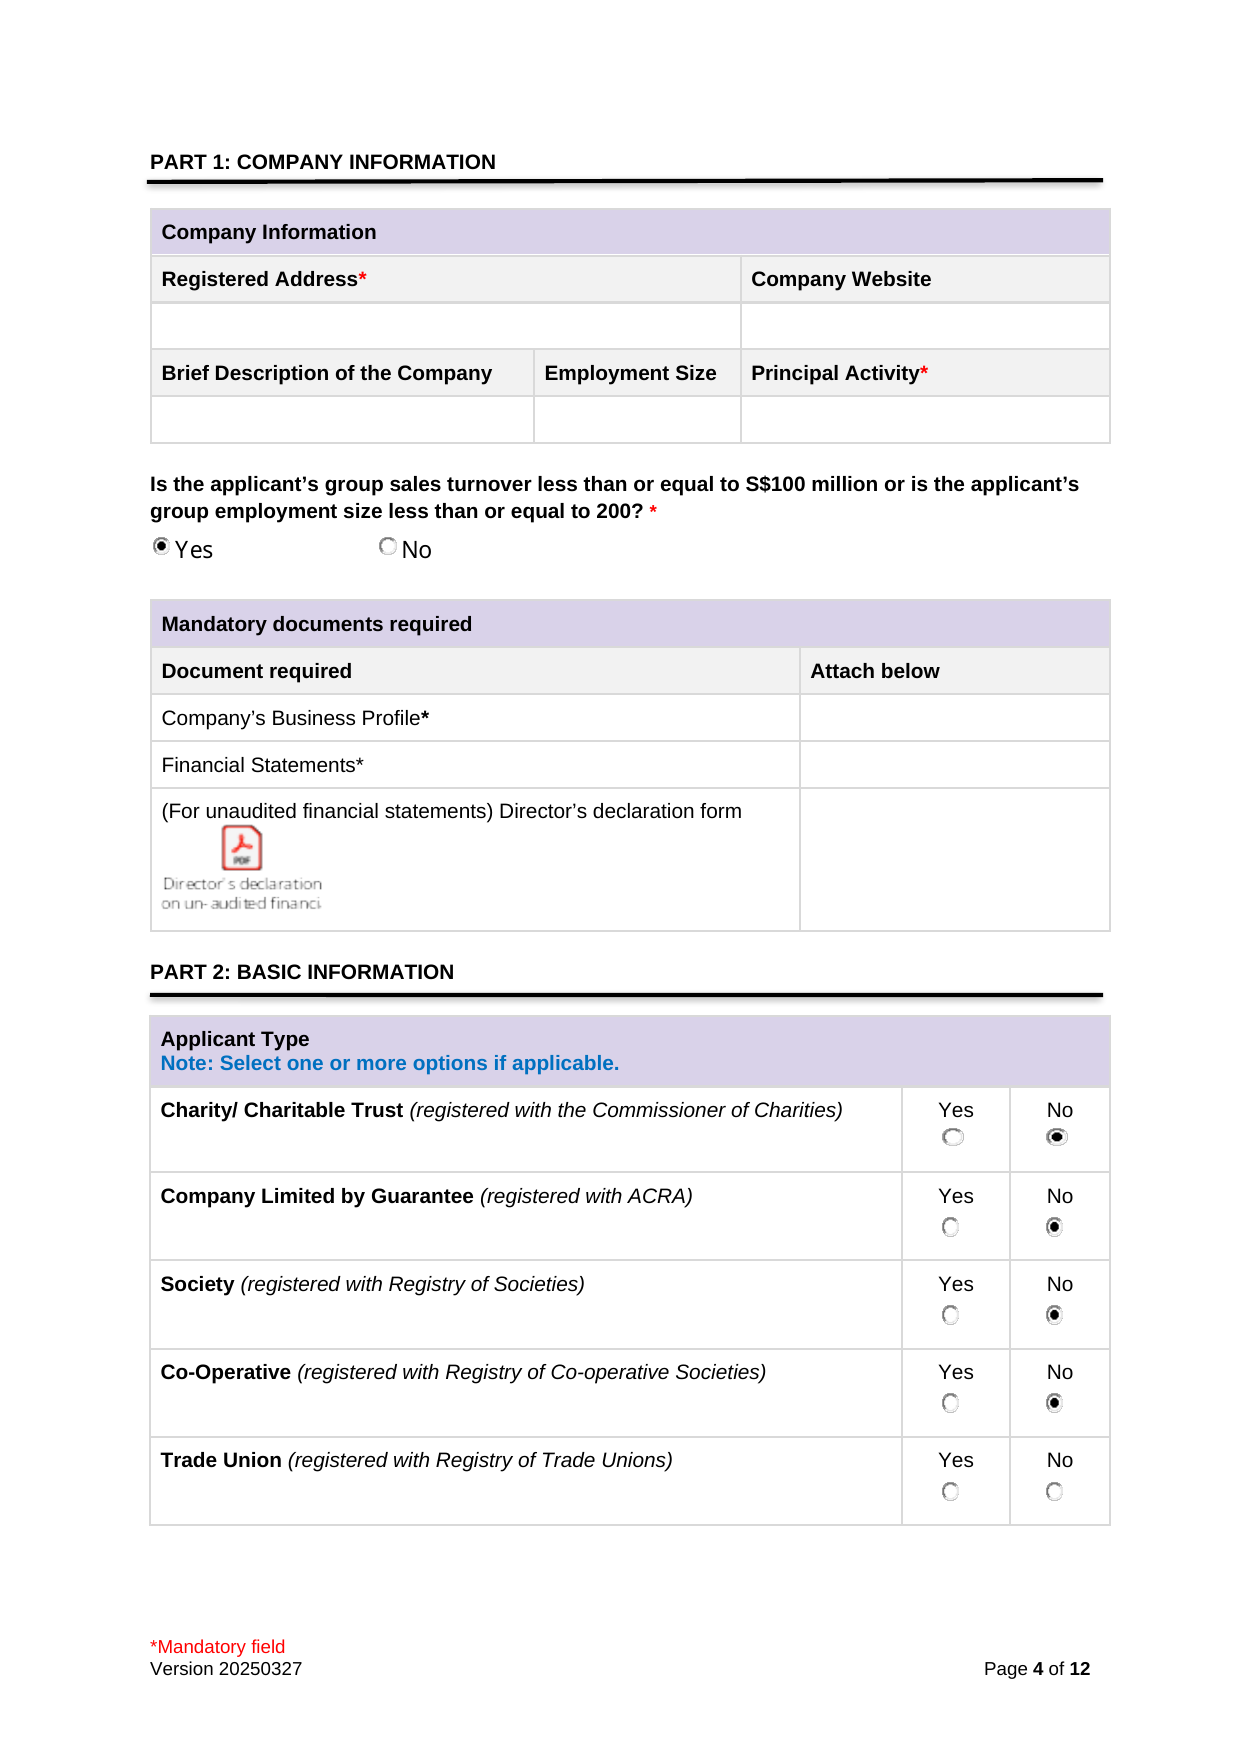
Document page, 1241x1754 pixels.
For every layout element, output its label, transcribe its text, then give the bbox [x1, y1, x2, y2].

table_cell [801, 742, 1109, 787]
table_cell Yes [903, 1261, 1009, 1347]
table_cell Co-Operative (registered with Registry of Co-operative Societies) [151, 1350, 901, 1436]
text PART 1: COMPANY INFORMATION [150, 150, 1090, 174]
table_header Company Information [152, 210, 1109, 254]
table_cell [535, 397, 740, 442]
table_cell [152, 397, 533, 442]
table_header Applicant Type Note: Select one or more options if applicable. [151, 1017, 1109, 1085]
table_cell Company’s Business Profile* [152, 695, 799, 740]
table_cell No [1011, 1088, 1109, 1171]
table_cell Principal Activity* [742, 350, 1109, 395]
table_cell [742, 397, 1109, 442]
table_header Mandatory documents required [152, 601, 1109, 646]
table_cell No [1011, 1173, 1109, 1259]
table_cell Trade Union (registered with Registry of Trade Unions) [151, 1438, 901, 1524]
table_cell No [1011, 1261, 1109, 1347]
table_cell Employment Size [535, 350, 740, 395]
table_cell No [1011, 1438, 1109, 1524]
table_cell Registered Address* [152, 257, 740, 301]
table_cell No [1011, 1350, 1109, 1436]
table_cell [801, 695, 1109, 740]
table_cell Financial Statements* [152, 742, 799, 787]
table_cell Brief Description of the Company [152, 350, 533, 395]
table_cell Yes [903, 1088, 1009, 1171]
table_cell (For unaudited financial statements) Director’s declaration form [152, 789, 799, 930]
table_cell [742, 304, 1109, 348]
table_cell Attach below [801, 648, 1109, 693]
table_cell [801, 789, 1109, 930]
table_cell Society (registered with Registry of Societies) [151, 1261, 901, 1347]
table_cell Company Limited by Guarantee (registered with ACRA) [151, 1173, 901, 1259]
table_cell Company Website [742, 257, 1109, 301]
table_cell Yes [903, 1173, 1009, 1259]
text Is the applicant’s group sales turnover less than or equal to S$100 million or is the applicant’s group employment size less than or equal to 200? * [150, 472, 1090, 523]
table_cell Yes [903, 1438, 1009, 1524]
table_cell [152, 304, 740, 348]
text PART 2: BASIC INFORMATION [150, 959, 1090, 983]
table_cell Document required [152, 648, 799, 693]
table_cell Charity/ Charitable Trust (registered with the Commissioner of Charities) [151, 1088, 901, 1171]
table_cell Yes [903, 1350, 1009, 1436]
